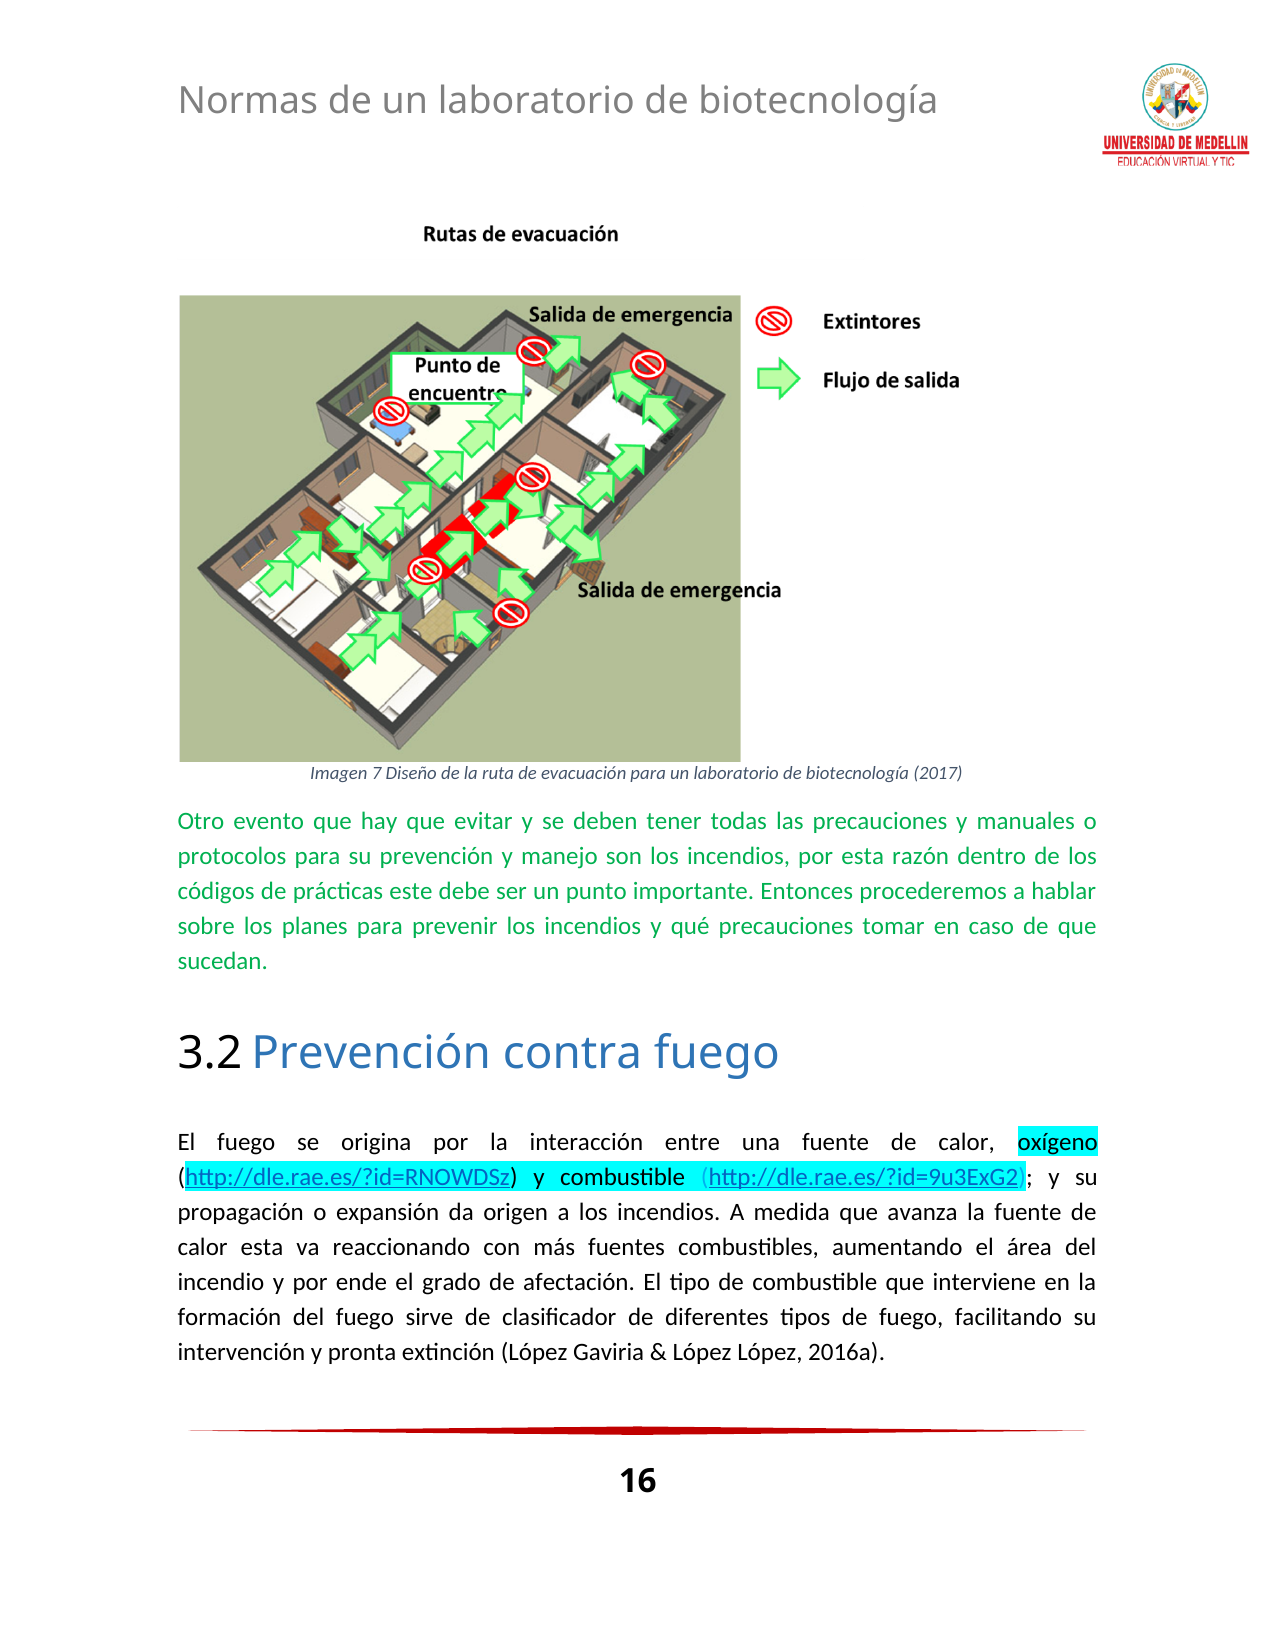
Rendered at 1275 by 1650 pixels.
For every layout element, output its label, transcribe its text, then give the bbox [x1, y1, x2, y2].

text Otro evento que hay que evitar y se deben tener todas las precauciones y manuales o protocolos para su prevención y manejo son los incendios, por esta razón dentro de los códigos de prácticas este debe ser un punto importante. Entonces procederemos a hablar sobre los planes para prevenir los incendios y qué precauciones tomar en caso de que sucedan. [177, 805, 1098, 975]
picture [1097, 58, 1251, 165]
text El fuego se origina por la interacción entre una fuente de calor, oxígeno (http://dle.rae.es/?id=RNOWDSz) y combustible (http://dle.rae.es/?id=9u3ExG2); y su propagación o expansión da origen a los incendios. A medida que avanza la fuente de calor esta va reaccionando con más fuentes combustibles, aumentando el área del incendio y por ende el grado de afectación. El tipo de combustible que interviene en la formación del fuego sirve de clasificador de diferentes tipos de fuego, facilitando su intervención y pronta extinción (López Gaviria & López López, 2016a). [177, 1126, 1098, 1366]
picture [177, 206, 988, 762]
subtitle Prevención contra fuego [177, 1019, 1098, 1081]
